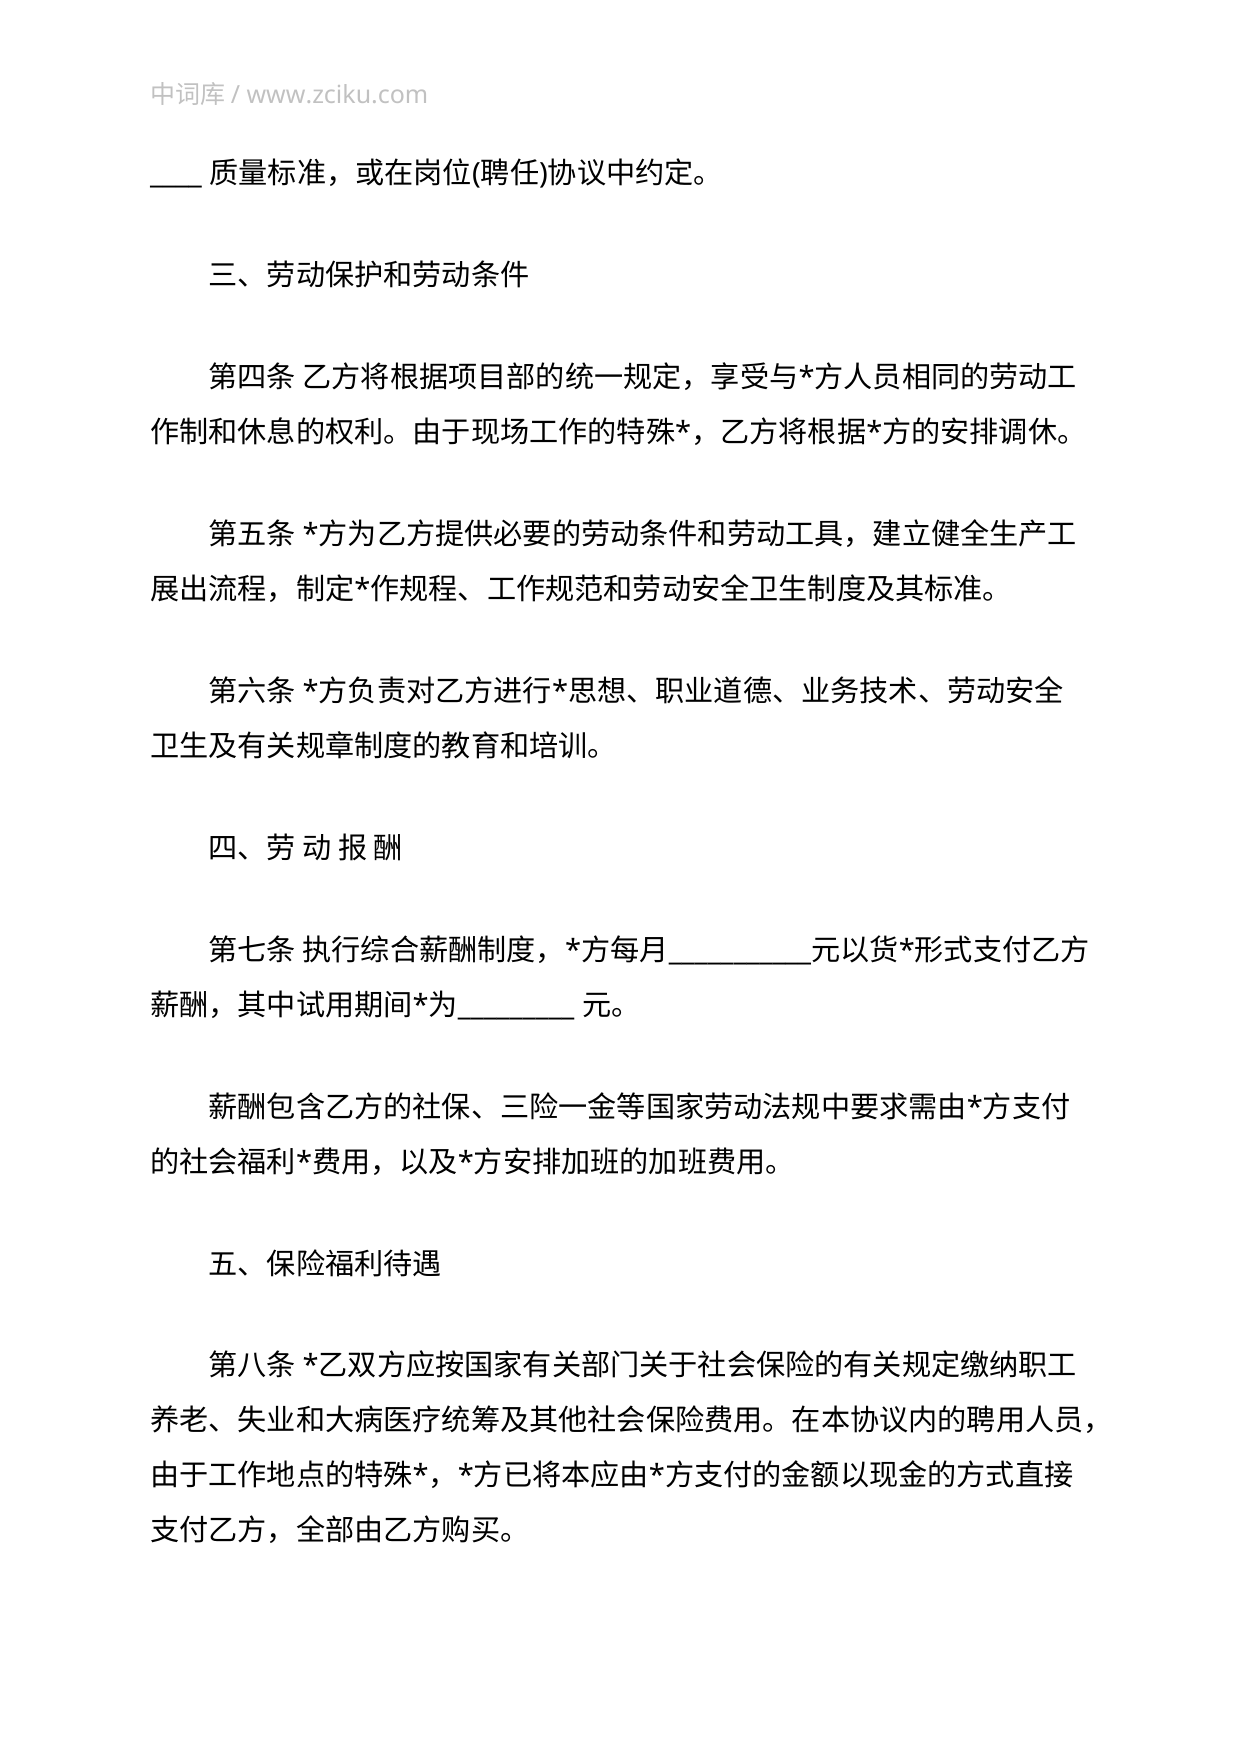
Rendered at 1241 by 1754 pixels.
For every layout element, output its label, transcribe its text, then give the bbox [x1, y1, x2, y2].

text 薪酬包含乙方的社保、三险一金等国家劳动法规中要求需由*方支付的社会福利*费用，以及*方安排加班的加班费用。 [150, 1083, 1090, 1181]
text 第四条 乙方将根据项目部的统一规定，享受与*方人员相同的劳动工作制和休息的权利。由于现场工作的特殊*，乙方将根据*方的安排调休。 [150, 354, 1090, 451]
text 第六条 *方负责对乙方进行*思想、职业道德、业务技术、劳动安全卫生及有关规章制度的教育和培训。 [150, 668, 1090, 765]
text 五、保险福利待遇 [150, 1240, 1090, 1282]
text 三、劳动保护和劳动条件 [150, 252, 1090, 294]
text 第七条 执行综合薪酬制度，*方每月___________元以货*形式支付乙方薪酬，其中试用期间*为_________ 元。 [150, 926, 1090, 1024]
text 第八条 *乙双方应按国家有关部门关于社会保险的有关规定缴纳职工养老、失业和大病医疗统筹及其他社会保险费用。在本协议内的聘用人员，由于工作地点的特殊*，*方已将本应由*方支付的金额以现金的方式直接支付乙方，全部由乙方购买。 [150, 1342, 1090, 1549]
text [150, 150, 1090, 192]
text 第五条 *方为乙方提供必要的劳动条件和劳动工具，建立健全生产工展出流程，制定*作规程、工作规范和劳动安全卫生制度及其标准。 [150, 511, 1090, 608]
text 四、劳 动 报 酬 [150, 824, 1090, 867]
